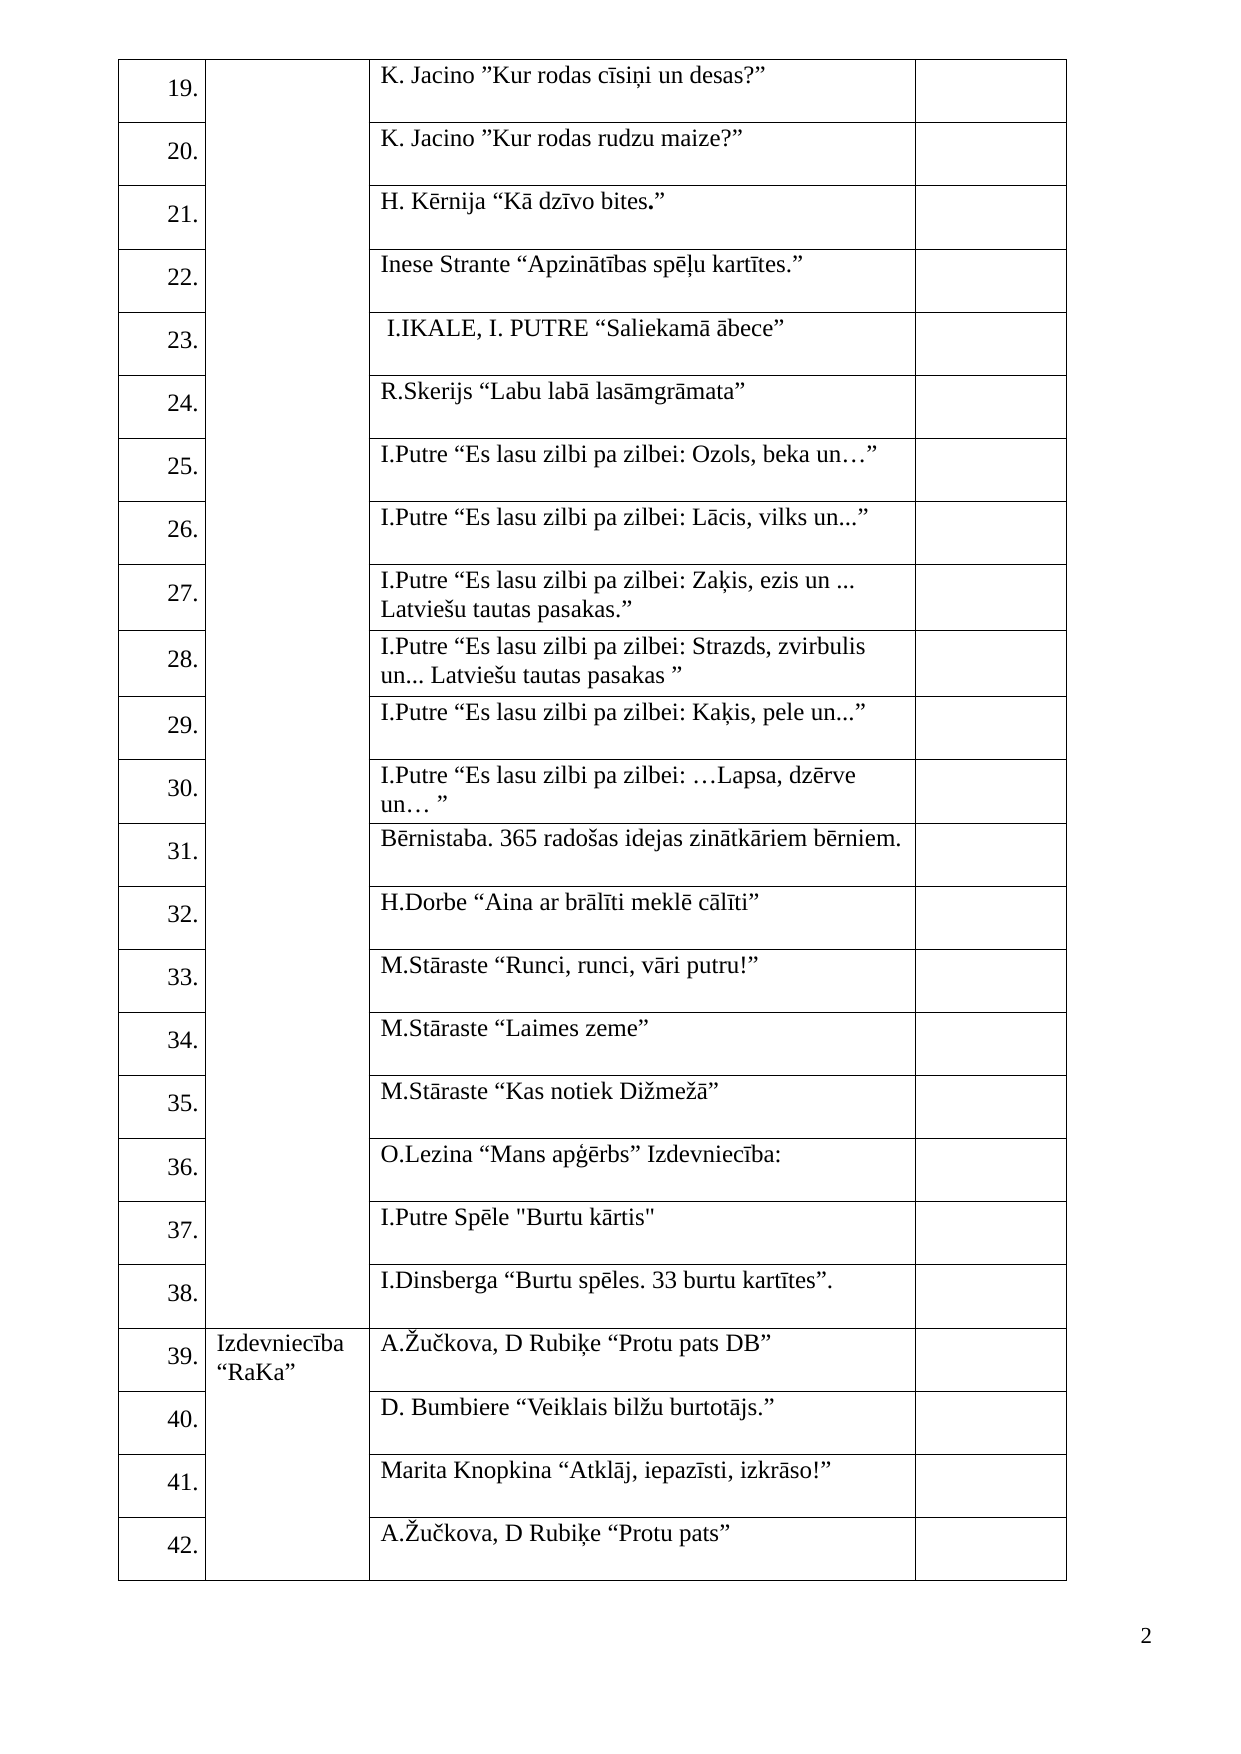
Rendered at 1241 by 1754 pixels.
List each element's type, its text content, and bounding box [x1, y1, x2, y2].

table_cell [916, 1265, 1066, 1327]
table_cell [119, 565, 205, 630]
table_cell [916, 502, 1066, 564]
table_cell [119, 186, 205, 248]
table_cell [119, 760, 205, 822]
table_cell [119, 439, 205, 501]
table_cell [119, 250, 205, 312]
table_cell I.Putre “Es lasu zilbi pa zilbei: …Lapsa, dzērve un… ” [370, 760, 915, 822]
table_cell I.Putre “Es lasu zilbi pa zilbei: Ozols, beka un…” [370, 439, 915, 501]
table_cell H. Kērnija “Kā dzīvo bites.” [370, 186, 915, 248]
table_cell [119, 1076, 205, 1138]
table_cell [916, 439, 1066, 501]
table_cell [916, 565, 1066, 630]
table_cell [119, 631, 205, 696]
table_cell [119, 1202, 205, 1264]
table_cell [916, 250, 1066, 312]
table_cell [119, 1455, 205, 1517]
table_cell [119, 697, 205, 759]
table_cell D. Bumbiere “Veiklais bilžu burtotājs.” [370, 1392, 915, 1454]
table_cell [119, 887, 205, 949]
table_cell [916, 887, 1066, 949]
table_cell R.Skerijs “Labu labā lasāmgrāmata” [370, 376, 915, 438]
table_cell I.Putre “Es lasu zilbi pa zilbei: Zaķis, ezis un ... Latviešu tautas pasakas.” [370, 565, 915, 630]
table_cell M.Stāraste “Kas notiek Dižmežā” [370, 1076, 915, 1138]
table_cell I.Putre “Es lasu zilbi pa zilbei: Strazds, zvirbulis un... Latviešu tautas pasakas ” [370, 631, 915, 696]
table_cell M.Stāraste “Laimes zeme” [370, 1013, 915, 1075]
table_cell [119, 1329, 205, 1391]
table_cell [916, 1329, 1066, 1391]
table_cell A.Žučkova, D Rubiķe “Protu pats DB” [370, 1329, 915, 1391]
table_cell [119, 60, 205, 122]
table_cell [916, 697, 1066, 759]
table_cell [119, 950, 205, 1012]
table_cell [916, 1076, 1066, 1138]
table_cell I.Putre Spēle "Burtu kārtis" [370, 1202, 915, 1264]
table_cell [119, 1265, 205, 1327]
table_cell [916, 760, 1066, 822]
table_cell [916, 824, 1066, 886]
table_cell Marita Knopkina “Atklāj, iepazīsti, izkrāso!” [370, 1455, 915, 1517]
table_cell [916, 1013, 1066, 1075]
table_cell I.Putre “Es lasu zilbi pa zilbei: Kaķis, pele un...” [370, 697, 915, 759]
table_cell [916, 186, 1066, 248]
table_cell [119, 1392, 205, 1454]
table_cell H.Dorbe “Aina ar brālīti meklē cālīti” [370, 887, 915, 949]
table_cell [916, 631, 1066, 696]
table_cell [119, 824, 205, 886]
table_cell [119, 1013, 205, 1075]
table_cell [916, 950, 1066, 1012]
table_cell K. Jacino ”Kur rodas cīsiņi un desas?” [370, 60, 915, 122]
table_cell I.Putre “Es lasu zilbi pa zilbei: Lācis, vilks un...” [370, 502, 915, 564]
table_cell [916, 1518, 1066, 1580]
table_cell Bērnistaba. 365 radošas idejas zinātkāriem bērniem. [370, 824, 915, 886]
table_cell [119, 1518, 205, 1580]
table_cell [916, 313, 1066, 375]
table_cell Inese Strante “Apzinātības spēļu kartītes.” [370, 250, 915, 312]
table_cell [119, 123, 205, 185]
table_cell [916, 376, 1066, 438]
table_cell M.Stāraste “Runci, runci, vāri putru!” [370, 950, 915, 1012]
table_cell [119, 313, 205, 375]
table_cell I.Dinsberga “Burtu spēles. 33 burtu kartītes”. [370, 1265, 915, 1327]
table_cell [119, 376, 205, 438]
table_cell [916, 1202, 1066, 1264]
table_cell K. Jacino ”Kur rodas rudzu maize?” [370, 123, 915, 185]
table_cell [119, 502, 205, 564]
table_cell [119, 1139, 205, 1201]
table_cell [916, 1392, 1066, 1454]
table_cell [916, 1455, 1066, 1517]
table_cell I.IKALE, I. PUTRE “Saliekamā ābece” [370, 313, 915, 375]
table_cell A.Žučkova, D Rubiķe “Protu pats” [370, 1518, 915, 1580]
table_cell O.Lezina “Mans apģērbs” Izdevniecība: [370, 1139, 915, 1201]
table_cell [916, 123, 1066, 185]
table_cell [916, 60, 1066, 122]
table_cell Izdevniecība “RaKa” [206, 1329, 369, 1580]
table_cell [916, 1139, 1066, 1201]
